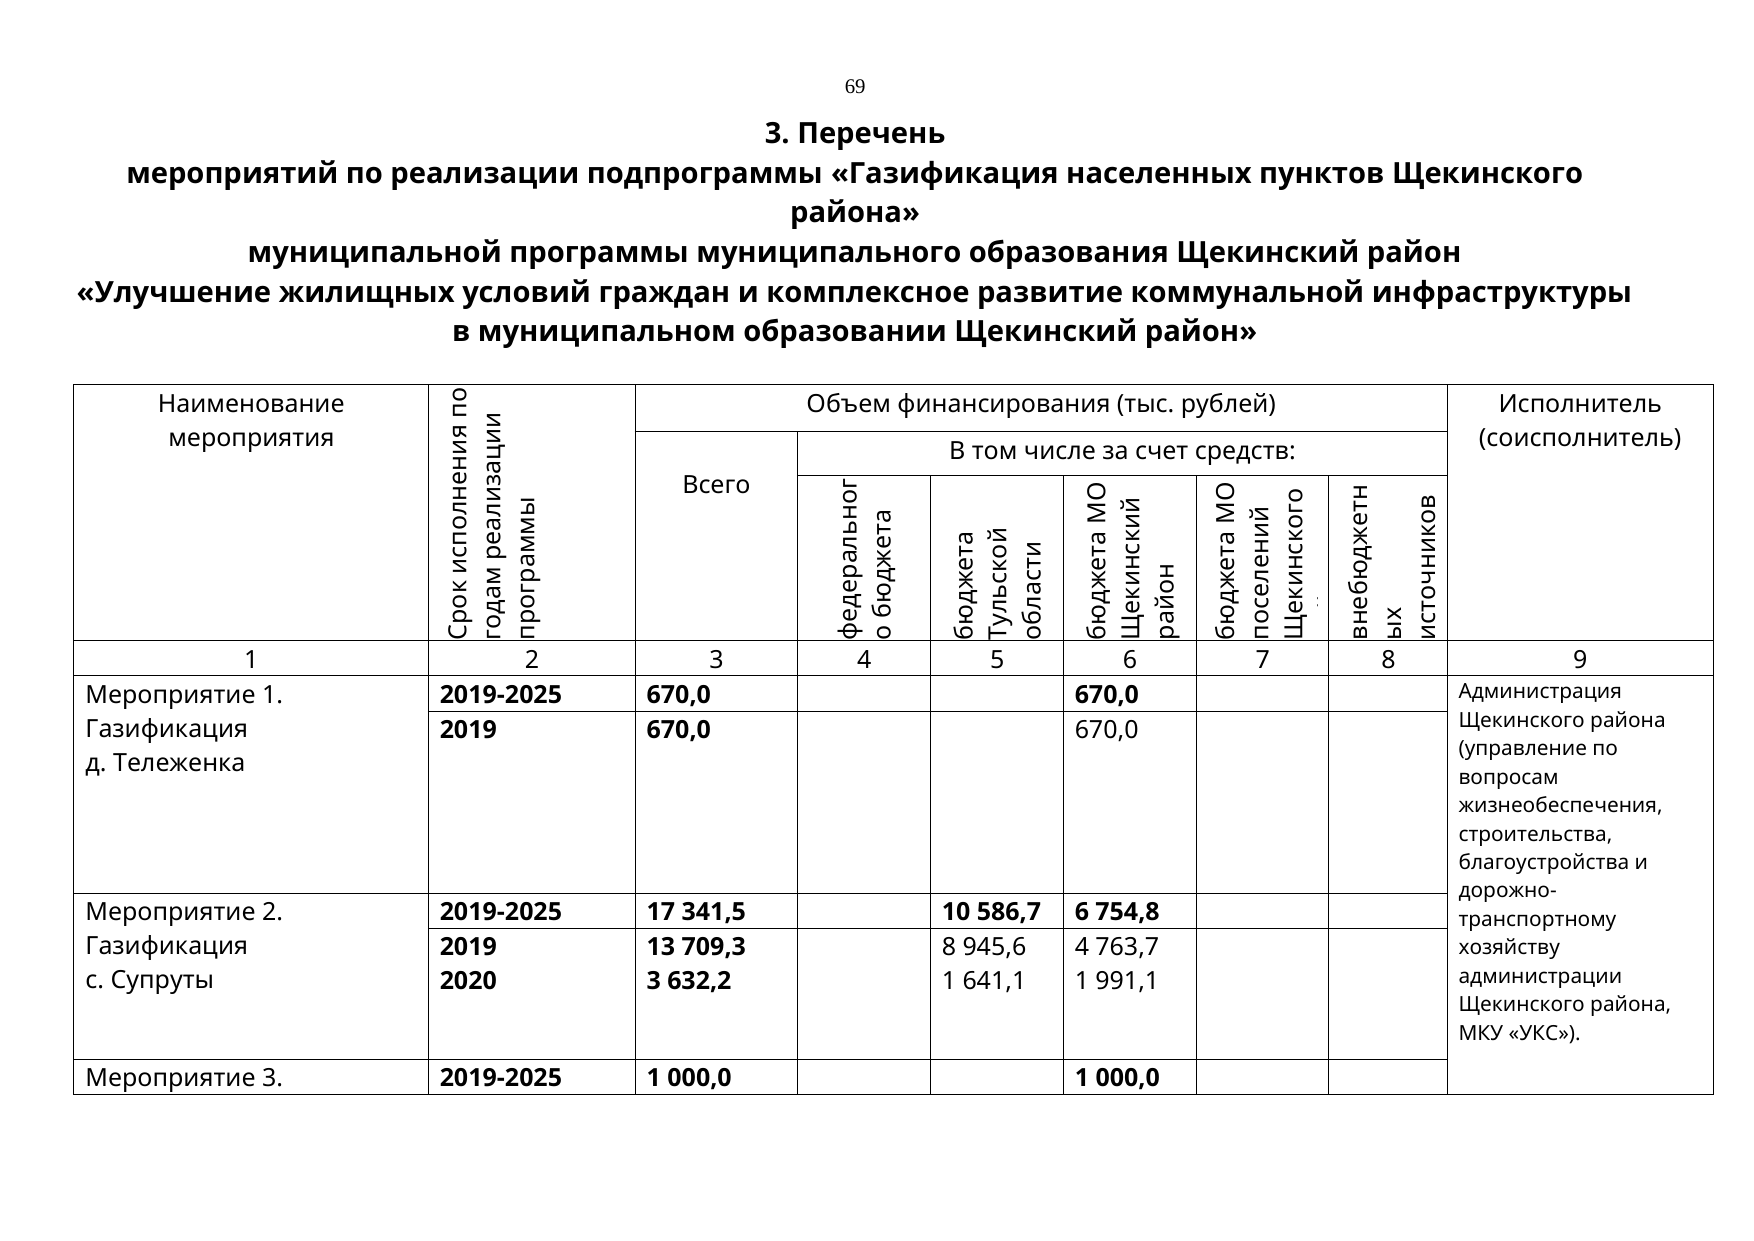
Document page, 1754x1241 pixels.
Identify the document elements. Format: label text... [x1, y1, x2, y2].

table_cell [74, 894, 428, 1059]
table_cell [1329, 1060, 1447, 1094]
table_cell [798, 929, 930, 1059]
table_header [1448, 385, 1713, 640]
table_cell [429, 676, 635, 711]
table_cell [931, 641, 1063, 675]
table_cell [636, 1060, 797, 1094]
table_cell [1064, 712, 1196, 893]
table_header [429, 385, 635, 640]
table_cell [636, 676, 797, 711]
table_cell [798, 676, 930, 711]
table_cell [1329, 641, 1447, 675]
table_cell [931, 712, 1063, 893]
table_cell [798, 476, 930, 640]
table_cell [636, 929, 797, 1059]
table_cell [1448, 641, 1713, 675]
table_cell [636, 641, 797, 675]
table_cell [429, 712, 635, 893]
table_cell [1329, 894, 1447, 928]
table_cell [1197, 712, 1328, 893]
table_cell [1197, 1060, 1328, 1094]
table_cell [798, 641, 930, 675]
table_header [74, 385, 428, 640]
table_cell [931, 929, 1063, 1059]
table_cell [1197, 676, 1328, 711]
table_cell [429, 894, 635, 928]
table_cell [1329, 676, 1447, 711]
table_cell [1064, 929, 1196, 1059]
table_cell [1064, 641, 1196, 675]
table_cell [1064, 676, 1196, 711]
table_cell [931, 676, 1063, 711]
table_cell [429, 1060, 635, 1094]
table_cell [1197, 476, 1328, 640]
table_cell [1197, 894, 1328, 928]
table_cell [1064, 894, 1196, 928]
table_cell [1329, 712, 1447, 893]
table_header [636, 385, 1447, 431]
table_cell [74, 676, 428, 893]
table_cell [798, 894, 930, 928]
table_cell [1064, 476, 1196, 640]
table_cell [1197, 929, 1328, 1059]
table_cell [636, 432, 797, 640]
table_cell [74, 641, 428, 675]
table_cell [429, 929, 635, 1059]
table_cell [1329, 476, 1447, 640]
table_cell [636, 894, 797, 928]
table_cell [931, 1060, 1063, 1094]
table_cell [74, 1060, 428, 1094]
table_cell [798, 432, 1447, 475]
text муниципальной программы муниципального образования Щекинский район [74, 231, 1636, 271]
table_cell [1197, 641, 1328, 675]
text «Улучшение жилищных условий граждан и комплексное развитие коммунальной инфраструктуры в муниципальном образовании Щекинский район» [74, 271, 1636, 350]
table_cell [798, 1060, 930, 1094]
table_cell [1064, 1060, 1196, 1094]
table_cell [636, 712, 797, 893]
text 3. Перечень [74, 112, 1636, 152]
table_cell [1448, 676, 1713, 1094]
text мероприятий по реализации подпрограммы «Газификация населенных пунктов Щекинского района» [74, 152, 1636, 231]
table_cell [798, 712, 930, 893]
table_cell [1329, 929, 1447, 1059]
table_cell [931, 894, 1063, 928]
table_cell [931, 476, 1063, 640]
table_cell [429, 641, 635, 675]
